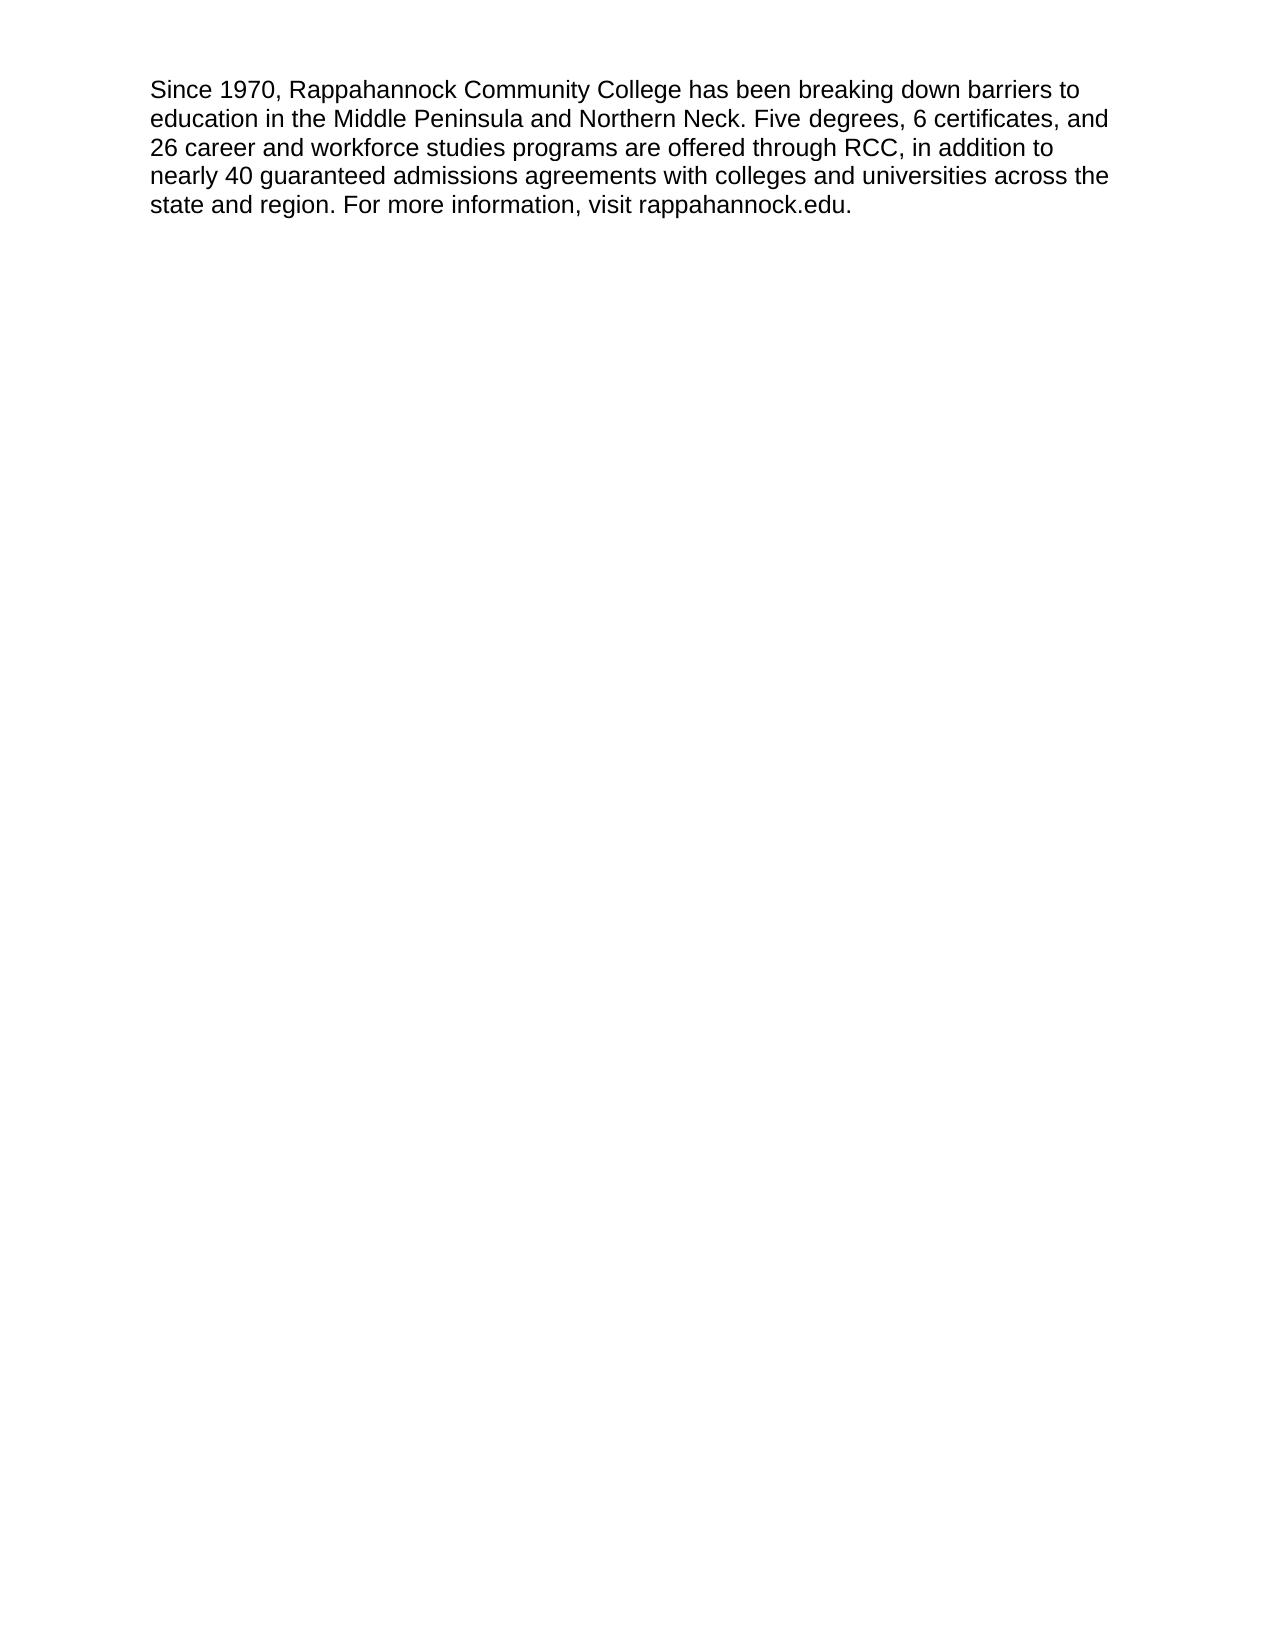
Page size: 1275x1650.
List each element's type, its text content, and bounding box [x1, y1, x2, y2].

text Since 1970, Rappahannock Community College has been breaking down barriers to education in the Middle Peninsula and Northern Neck. Five degrees, 6 certificates, and 26 career and workforce studies programs are offered through RCC, in addition to nearly 40 guaranteed admissions agreements with colleges and universities across the state and region. For more information, visit rappahannock.edu. [150, 75, 1125, 219]
